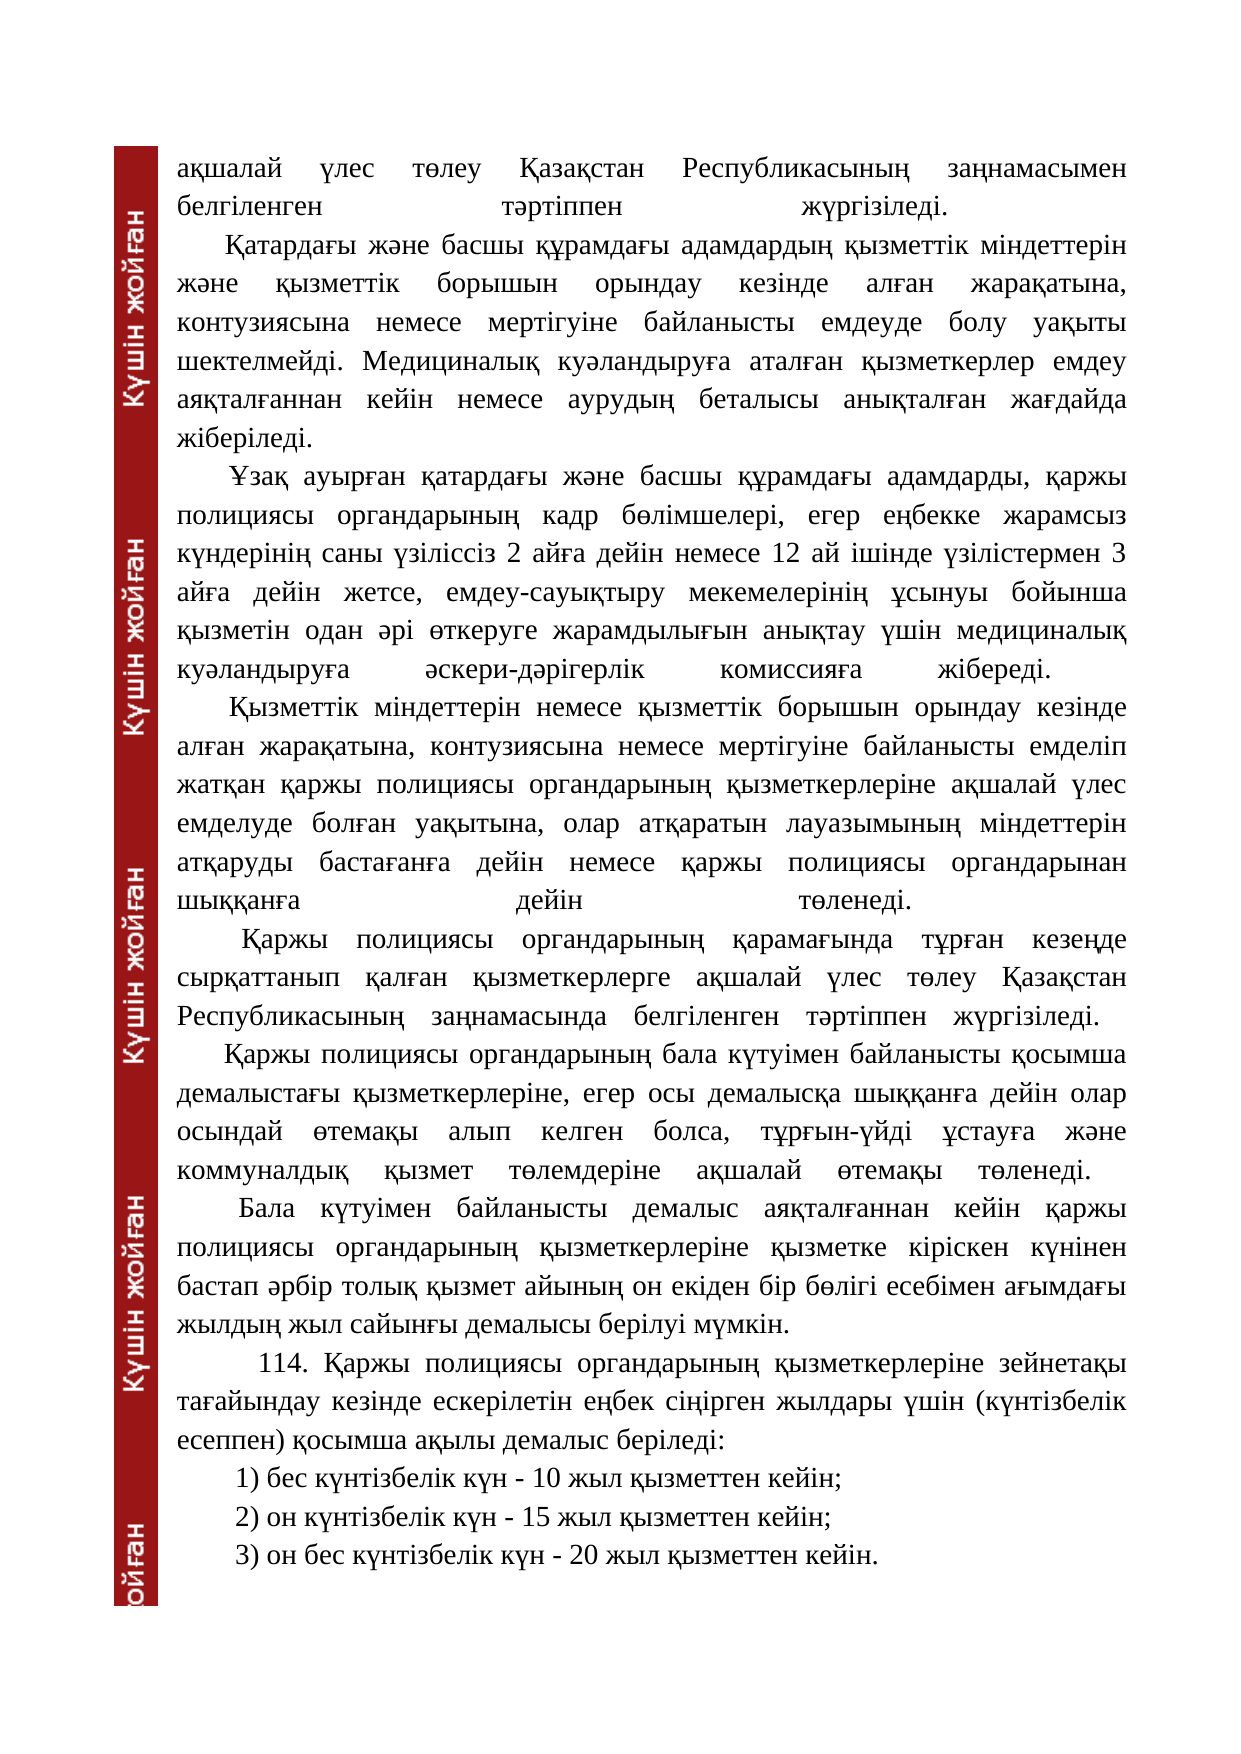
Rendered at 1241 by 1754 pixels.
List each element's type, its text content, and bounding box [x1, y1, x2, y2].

picture [114, 1494, 158, 1499]
picture [114, 1532, 158, 1537]
text 2) он күнтізбелiк күн - 15 жыл қызметтен кейiн; [112, 1499, 1128, 1532]
picture [114, 1455, 158, 1460]
picture [114, 1340, 158, 1345]
picture [114, 1571, 158, 1606]
text 1) бес күнтізбелік күн - 10 жыл қызметтен кейiн; [112, 1460, 1128, 1494]
text 114. Қаржы полициясы органдарының қызметкерлерiне зейнетақы тағайындау кезiнде ескерілетін еңбек сiңiрген жылдары үшiн (күнтiзбелiк есеппен) қосымша ақылы демалыс берiледi: [112, 1345, 1128, 1455]
picture [114, 146, 158, 150]
text 3) он бес күнтiзбелiк күн - 20 жыл қызметтен кейiн. [112, 1537, 1128, 1571]
